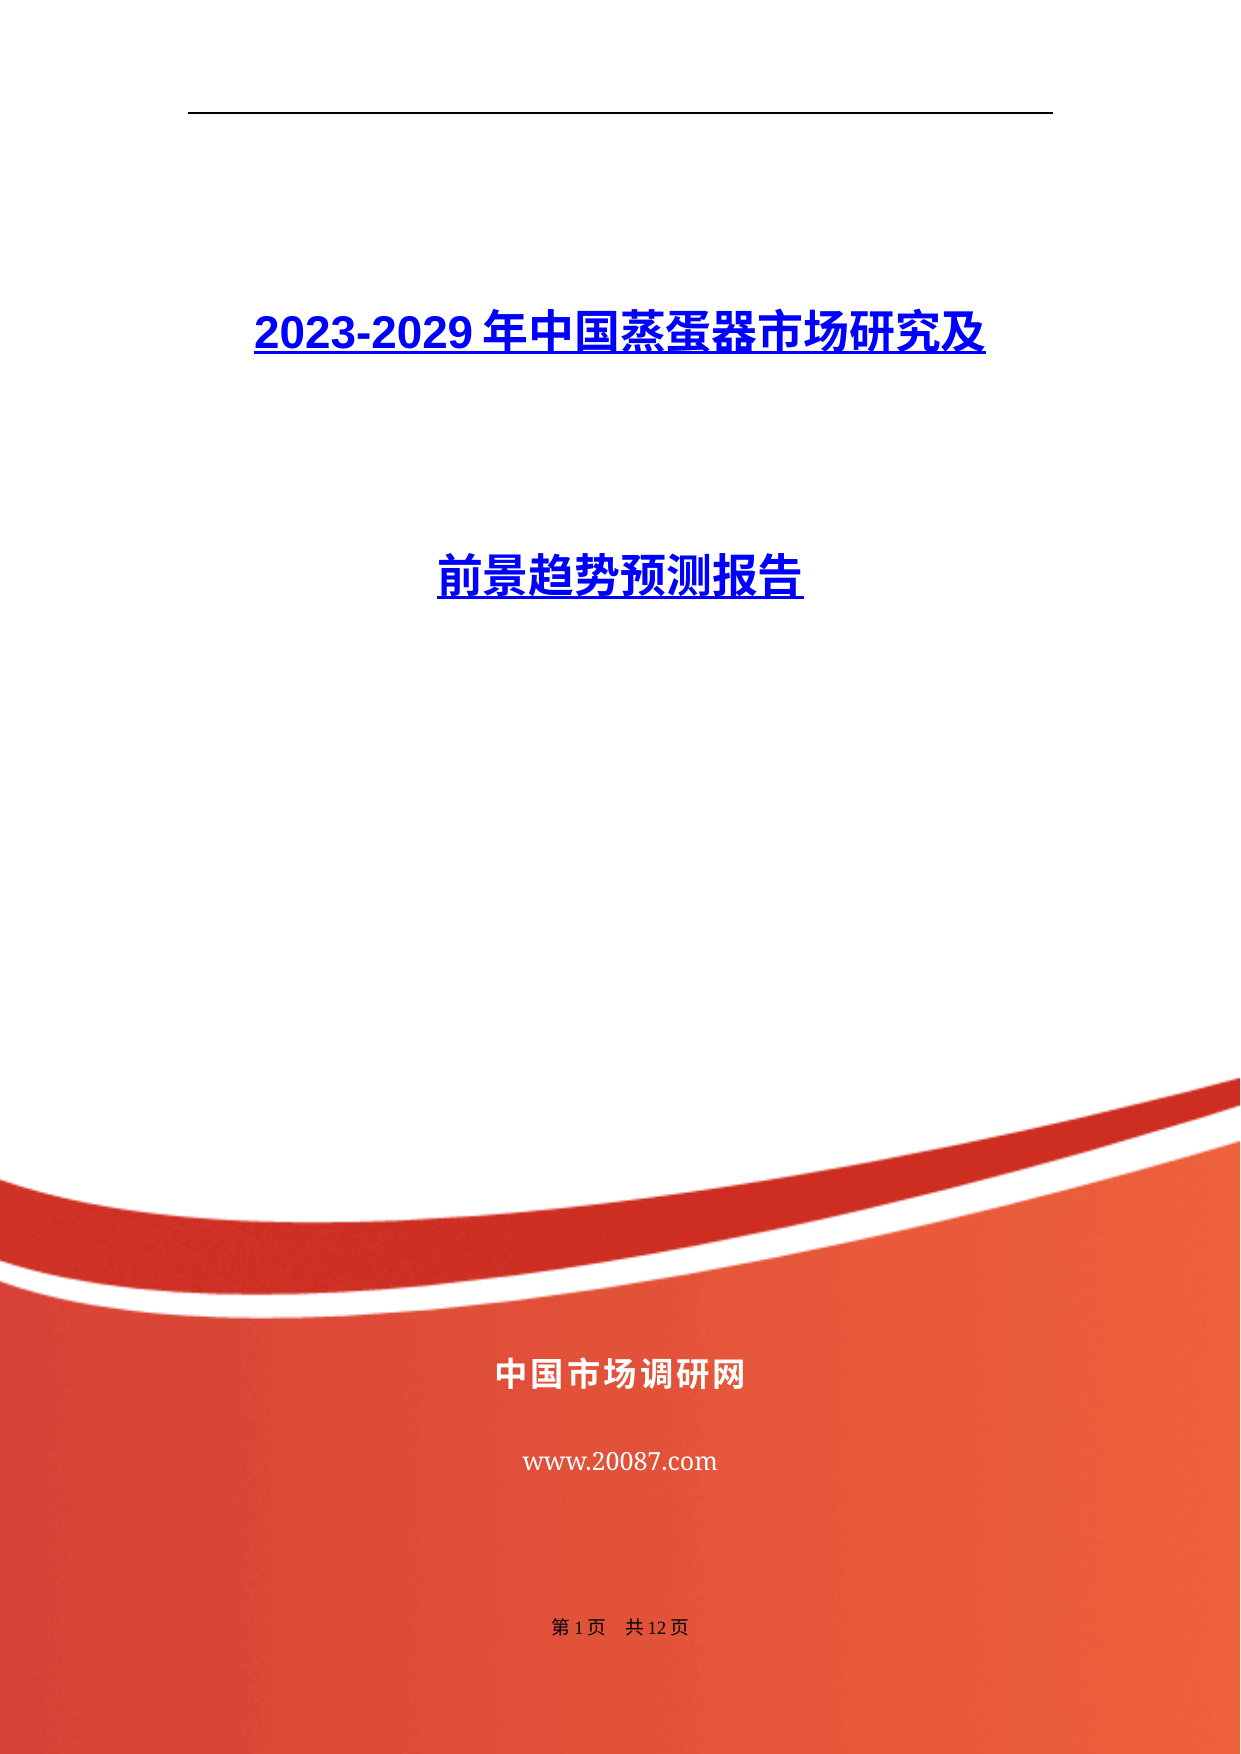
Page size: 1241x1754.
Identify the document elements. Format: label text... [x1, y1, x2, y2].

subtitle 中国市场调研网 [187, 1339, 1053, 1404]
table_header 2023-2029年中国蒸蛋器市场研究及前景趋势预测报告 [188, 207, 1053, 773]
text www.20087.com [187, 1428, 1053, 1493]
picture [0, 1006, 1241, 1754]
